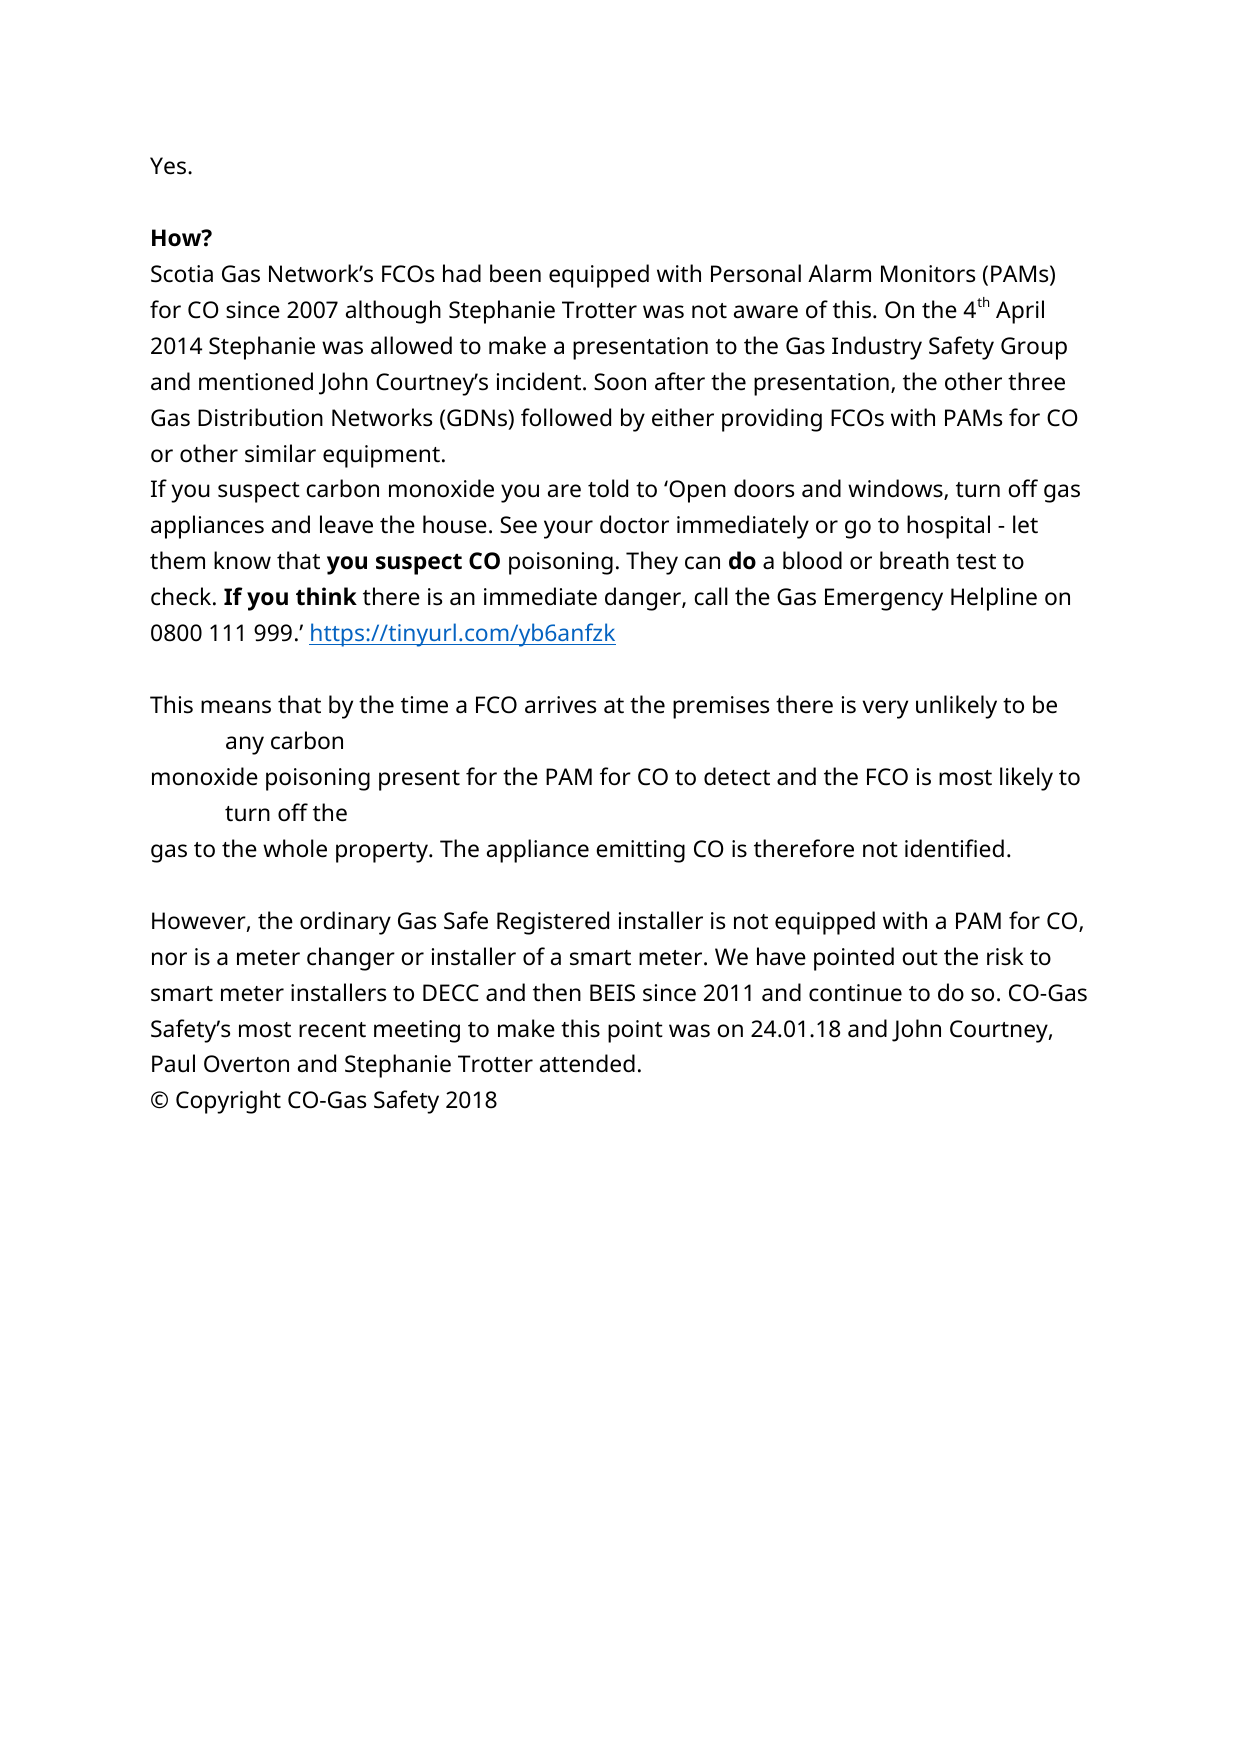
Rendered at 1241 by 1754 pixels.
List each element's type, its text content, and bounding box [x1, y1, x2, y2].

list Yes. [150, 150, 1090, 181]
list Scotia Gas Network’s FCOs had been equipped with Personal Alarm Monitors (PAMs) for CO since 2007 although Stephanie Trotter was not aware of this. On the 4th April 2014 Stephanie was allowed to make a presentation to the Gas Industry Safety Group and mentioned John Courtney’s incident. Soon after the presentation, the other three Gas Distribution Networks (GDNs) followed by either providing FCOs with PAMs for CO or other similar equipment. [150, 258, 1090, 469]
list © Copyright CO-Gas Safety 2018 [150, 1084, 1090, 1116]
list monoxide poisoning present for the PAM for CO to detect and the FCO is most likely to turn off the [150, 761, 1090, 828]
list How? [150, 222, 1090, 253]
list This means that by the time a FCO arrives at the premises there is very unlikely to be any carbon [150, 689, 1090, 756]
list However, the ordinary Gas Safe Registered installer is not equipped with a PAM for CO, nor is a meter changer or installer of a smart meter. We have pointed out the risk to smart meter installers to DECC and then BEIS since 2011 and continue to do so. CO-Gas Safety’s most recent meeting to make this point was on 24.01.18 and John Courtney, Paul Overton and Stephanie Trotter attended. [150, 905, 1090, 1080]
list gas to the whole property. The appliance emitting CO is therefore not identified. [150, 833, 1090, 864]
list If you suspect carbon monoxide you are told to ‘Open doors and windows, turn off gas appliances and leave the house. See your doctor immediately or go to hospital - let them know that you suspect CO poisoning. They can do a blood or breath test to check. If you think there is an immediate danger, call the Gas Emergency Helpline on 0800 111 999.’ https://tinyurl.com/yb6anfzk [150, 473, 1090, 648]
